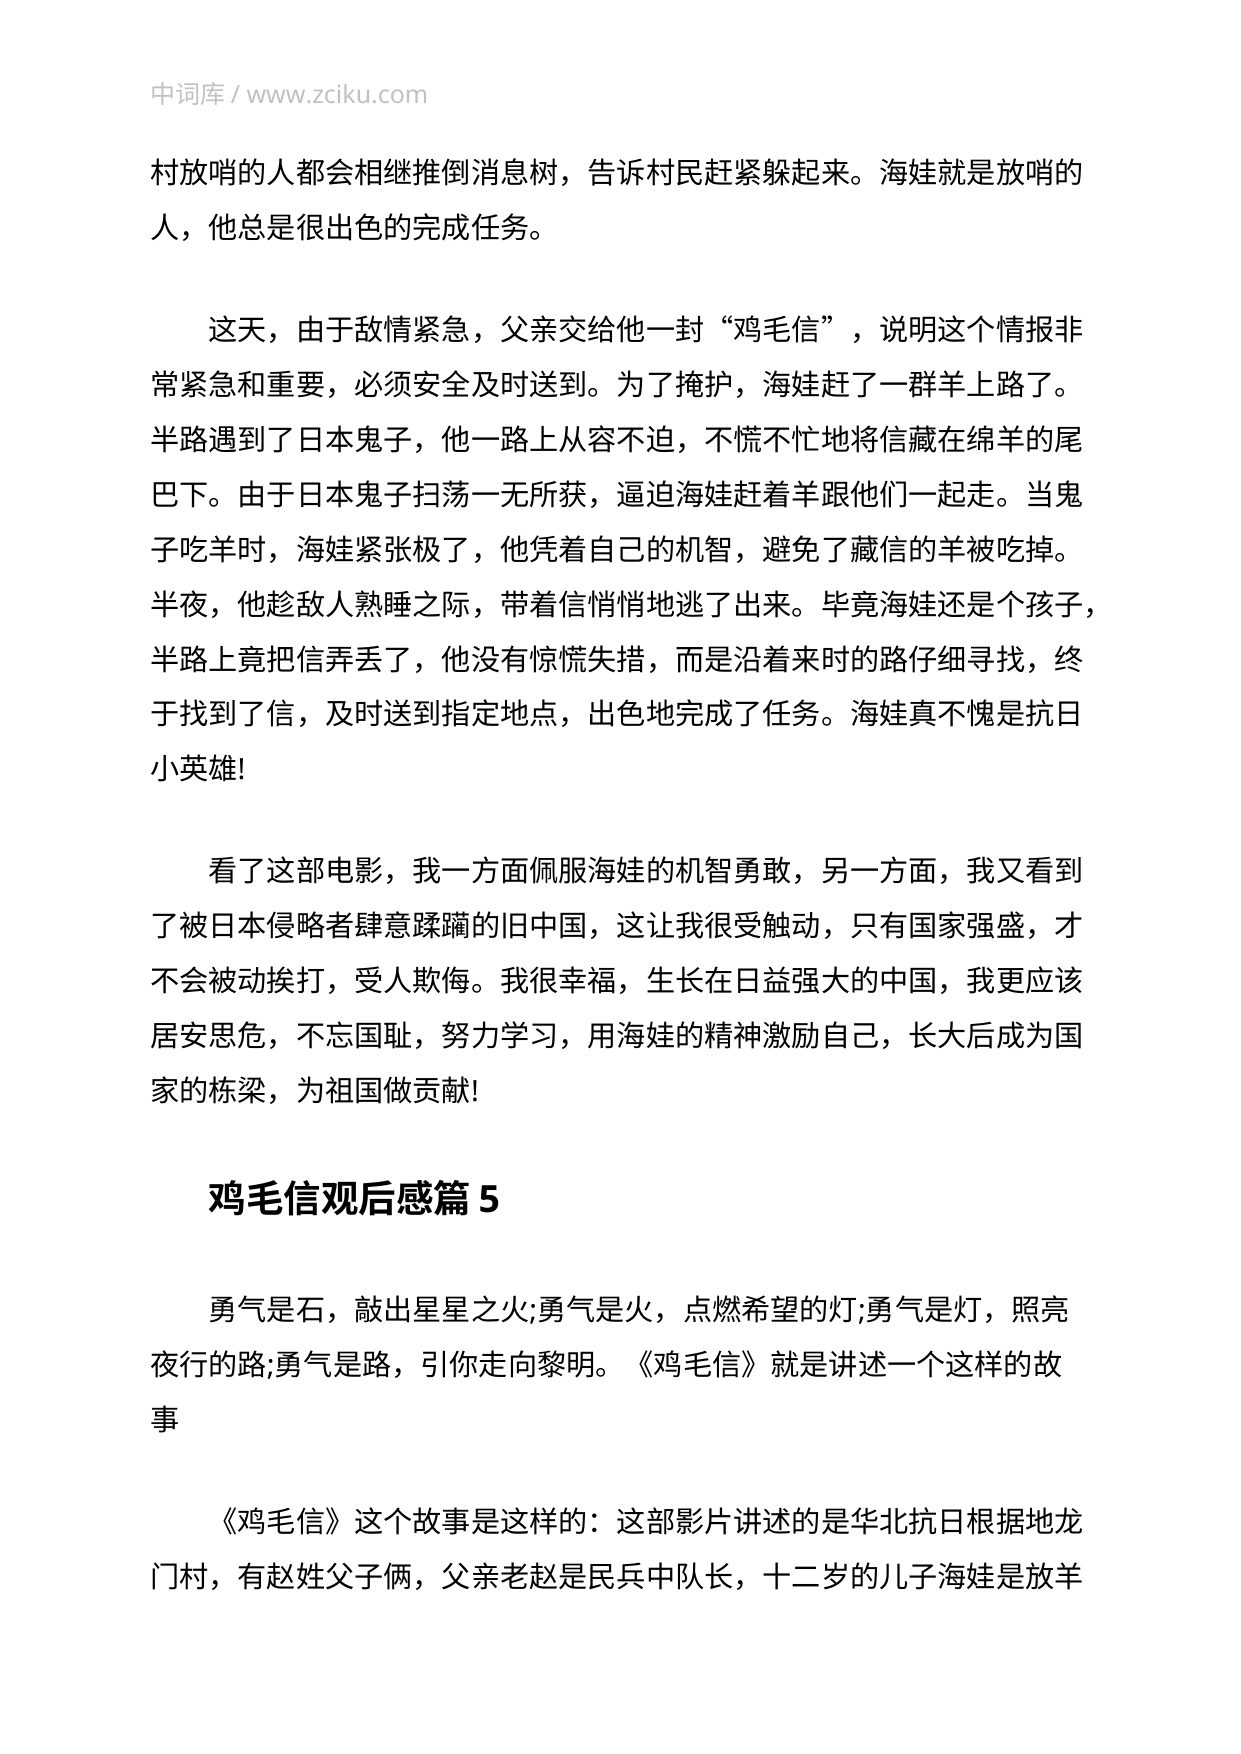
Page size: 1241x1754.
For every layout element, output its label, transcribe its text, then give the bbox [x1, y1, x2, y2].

text 看了这部电影，我一方面佩服海娃的机智勇敢，另一方面，我又看到了被日本侵略者肆意蹂躏的旧中国，这让我很受触动，只有国家强盛，才不会被动挨打，受人欺侮。我很幸福，生长在日益强大的中国，我更应该居安思危，不忘国耻，努力学习，用海娃的精神激励自己，长大后成为国家的栋梁，为祖国做贡献! [150, 848, 1090, 1110]
text 鸡毛信观后感篇5 [150, 1169, 1090, 1224]
text 这天，由于敌情紧急，父亲交给他一封“鸡毛信”，说明这个情报非常紧急和重要，必须安全及时送到。为了掩护，海娃赶了一群羊上路了。半路遇到了日本鬼子，他一路上从容不迫，不慌不忙地将信藏在绵羊的尾巴下。由于日本鬼子扫荡一无所获，逼迫海娃赶着羊跟他们一起走。当鬼子吃羊时，海娃紧张极了，他凭着自己的机智，避免了藏信的羊被吃掉。半夜，他趁敌人熟睡之际，带着信悄悄地逃了出来。毕竟海娃还是个孩子，半路上竟把信弄丢了，他没有惊慌失措，而是沿着来时的路仔细寻找，终于找到了信，及时送到指定地点，出色地完成了任务。海娃真不愧是抗日小英雄! [150, 307, 1090, 788]
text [150, 1499, 1090, 1596]
text 勇气是石，敲出星星之火;勇气是火，点燃希望的灯;勇气是灯，照亮夜行的路;勇气是路，引你走向黎明。《鸡毛信》就是讲述一个这样的故事 [150, 1287, 1090, 1439]
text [150, 150, 1090, 247]
